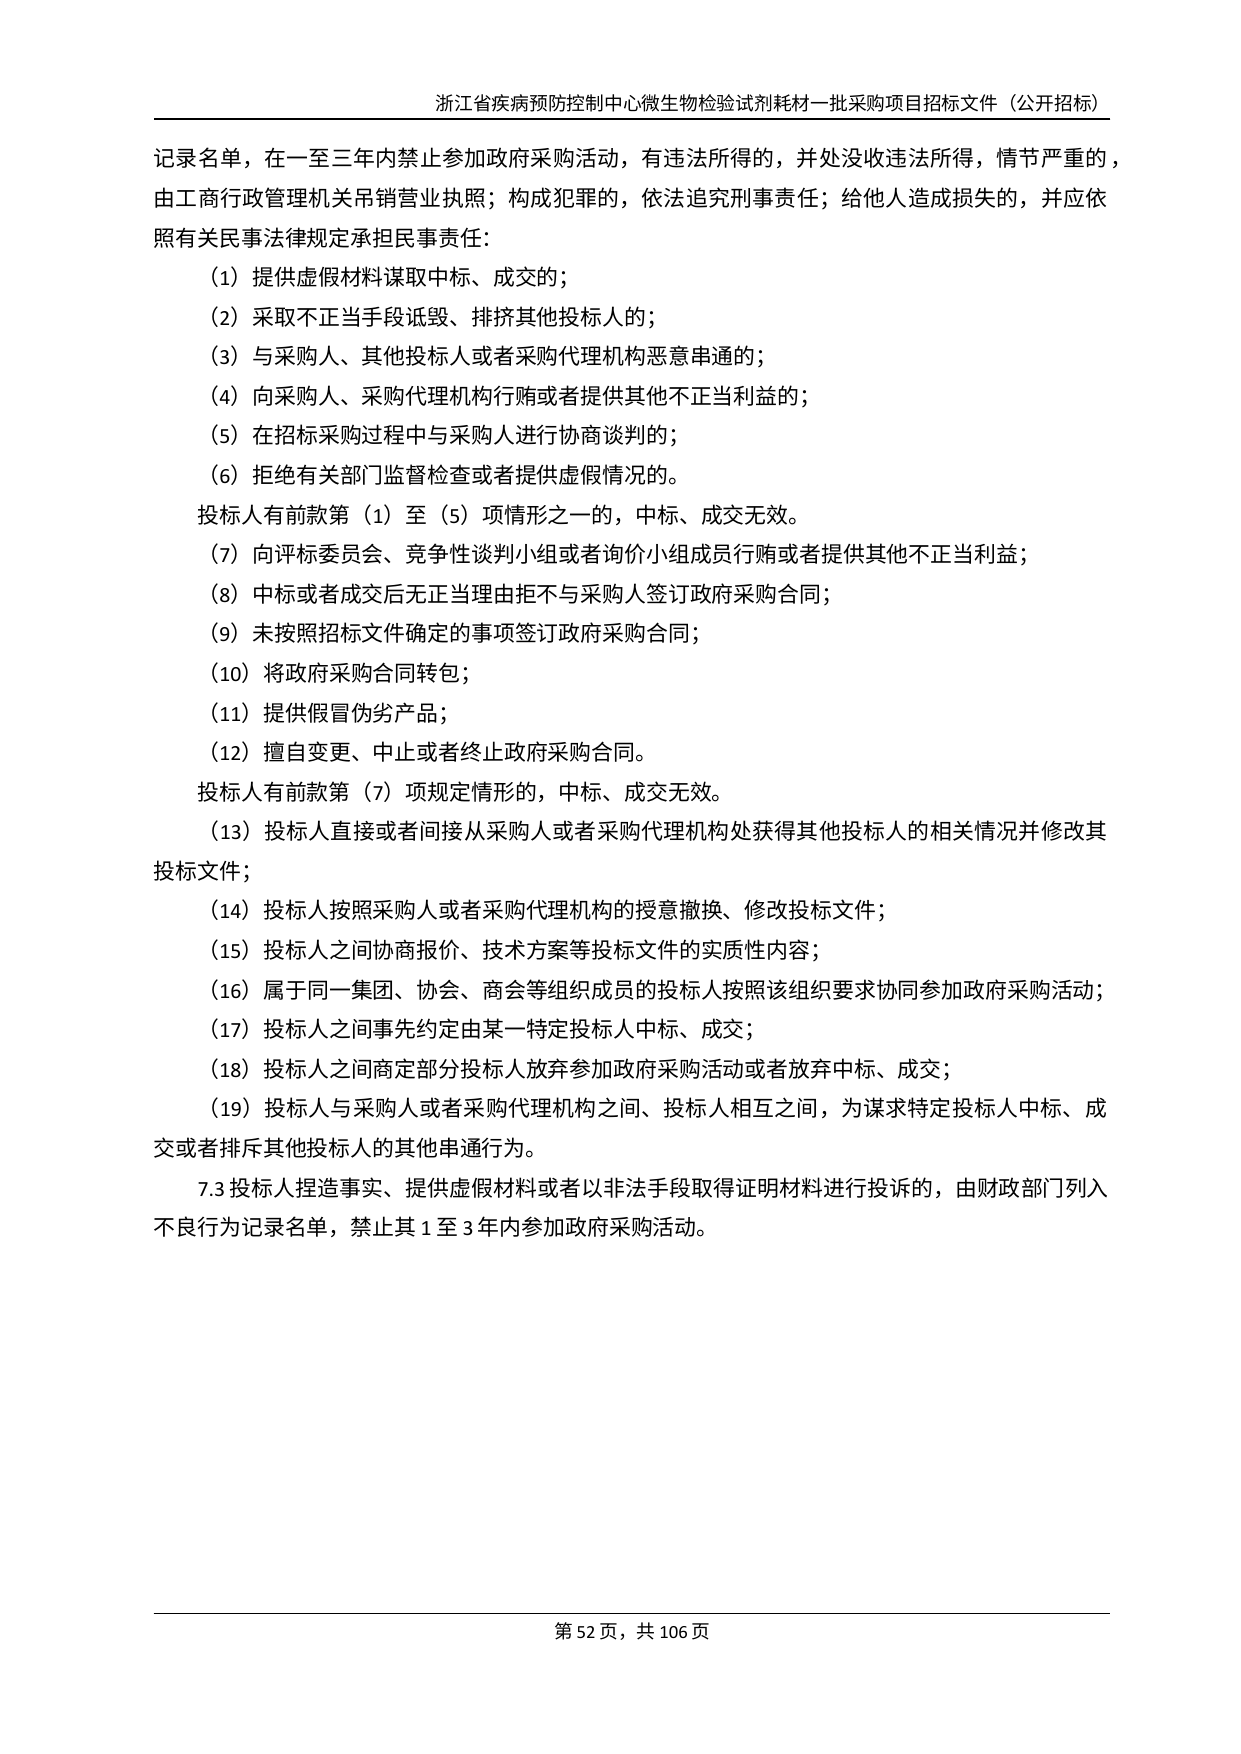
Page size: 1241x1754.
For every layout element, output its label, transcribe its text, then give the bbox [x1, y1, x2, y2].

text （18）投标人之间商定部分投标人放弃参加政府采购活动或者放弃中标、成交； [153, 1052, 1110, 1083]
text （1）提供虚假材料谋取中标、成交的； [153, 260, 1110, 292]
text （3）与采购人、其他投标人或者采购代理机构恶意串通的； [153, 339, 1110, 371]
text （15）投标人之间协商报价、技术方案等投标文件的实质性内容； [153, 933, 1110, 965]
text （14）投标人按照采购人或者采购代理机构的授意撤换、修改投标文件； [153, 893, 1110, 925]
text （4）向采购人、采购代理机构行贿或者提供其他不正当利益的； [153, 379, 1110, 411]
text （8）中标或者成交后无正当理由拒不与采购人签订政府采购合同； [153, 577, 1110, 608]
text （5）在招标采购过程中与采购人进行协商谈判的； [153, 418, 1110, 450]
text （2）采取不正当手段诋毁、排挤其他投标人的； [153, 300, 1110, 331]
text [153, 141, 1110, 252]
text （17）投标人之间事先约定由某一特定投标人中标、成交； [153, 1012, 1110, 1044]
text （9）未按照招标文件确定的事项签订政府采购合同； [153, 616, 1110, 648]
text 7.3投标人捏造事实、提供虚假材料或者以非法手段取得证明材料进行投诉的，由财政部门列入不良行为记录名单，禁止其1至3年内参加政府采购活动。 [153, 1171, 1110, 1242]
text （7）向评标委员会、竞争性谈判小组或者询价小组成员行贿或者提供其他不正当利益； [153, 537, 1110, 569]
text （11）提供假冒伪劣产品； [153, 696, 1110, 727]
text （12）擅自变更、中止或者终止政府采购合同。 [153, 735, 1110, 767]
text （10）将政府采购合同转包； [153, 656, 1110, 688]
text 投标人有前款第（1）至（5）项情形之一的，中标、成交无效。 [153, 498, 1110, 529]
text 投标人有前款第（7）项规定情形的，中标、成交无效。 [153, 775, 1110, 806]
text （6）拒绝有关部门监督检查或者提供虚假情况的。 [153, 458, 1110, 490]
text （16）属于同一集团、协会、商会等组织成员的投标人按照该组织要求协同参加政府采购活动； [153, 973, 1110, 1004]
text （19）投标人与采购人或者采购代理机构之间、投标人相互之间，为谋求特定投标人中标、成交或者排斥其他投标人的其他串通行为。 [153, 1091, 1110, 1163]
text （13）投标人直接或者间接从采购人或者采购代理机构处获得其他投标人的相关情况并修改其投标文件； [153, 814, 1110, 886]
